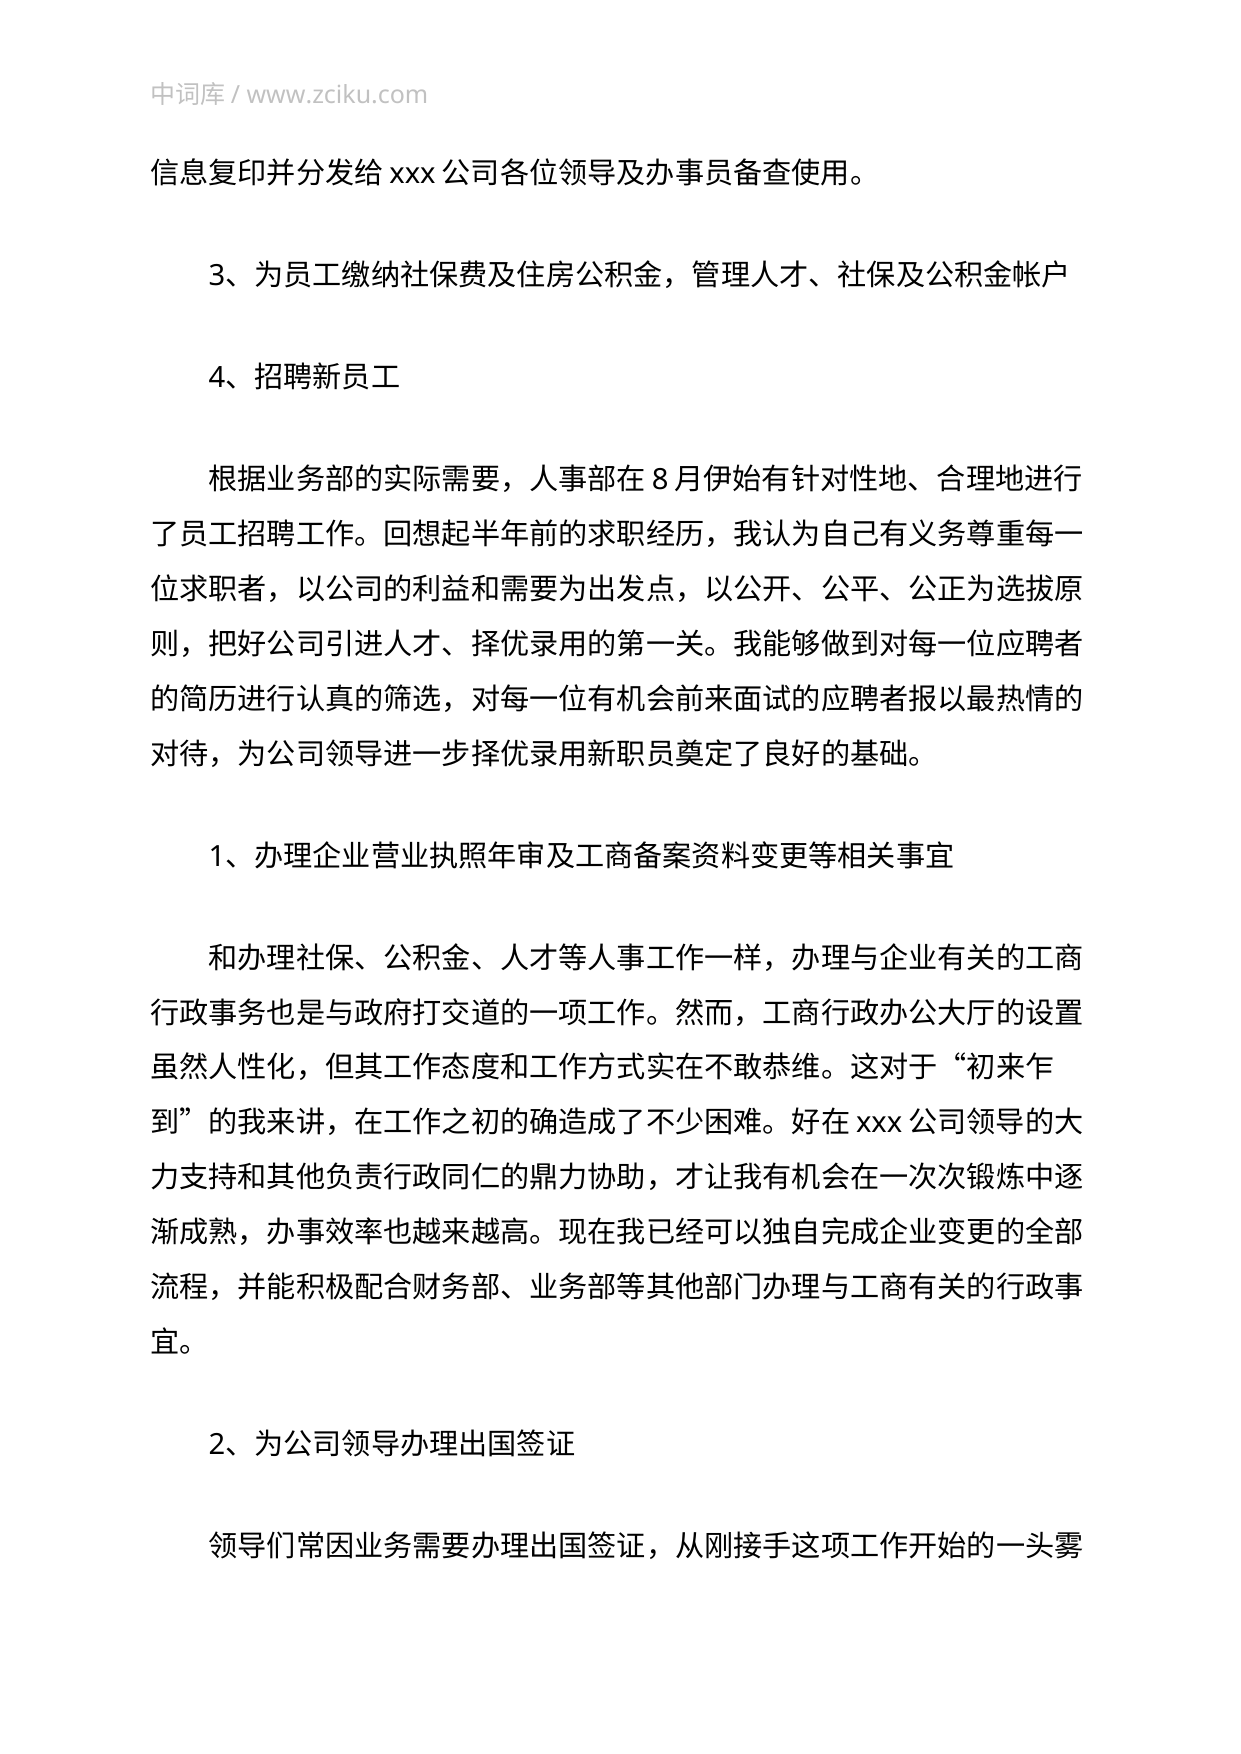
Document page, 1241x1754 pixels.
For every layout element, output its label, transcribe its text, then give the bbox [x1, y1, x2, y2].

text 3、为员工缴纳社保费及住房公积金，管理人才、社保及公积金帐户 [150, 252, 1090, 294]
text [150, 150, 1090, 192]
text 2、为公司领导办理出国签证 [150, 1420, 1090, 1463]
text 4、招聘新员工 [150, 354, 1090, 396]
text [150, 1522, 1090, 1565]
text 1、办理企业营业执照年审及工商备案资料变更等相关事宜 [150, 832, 1090, 875]
text 根据业务部的实际需要，人事部在8月伊始有针对性地、合理地进行了员工招聘工作。回想起半年前的求职经历，我认为自己有义务尊重每一位求职者，以公司的利益和需要为出发点，以公开、公平、公正为选拔原则，把好公司引进人才、择优录用的第一关。我能够做到对每一位应聘者的简历进行认真的筛选，对每一位有机会前来面试的应聘者报以最热情的对待，为公司领导进一步择优录用新职员奠定了良好的基础。 [150, 456, 1090, 773]
text 和办理社保、公积金、人才等人事工作一样，办理与企业有关的工商行政事务也是与政府打交道的一项工作。然而，工商行政办公大厅的设置虽然人性化，但其工作态度和工作方式实在不敢恭维。这对于“初来乍到”的我来讲，在工作之初的确造成了不少困难。好在xxx公司领导的大力支持和其他负责行政同仁的鼎力协助，才让我有机会在一次次锻炼中逐渐成熟，办事效率也越来越高。现在我已经可以独自完成企业变更的全部流程，并能积极配合财务部、业务部等其他部门办理与工商有关的行政事宜。 [150, 934, 1090, 1361]
